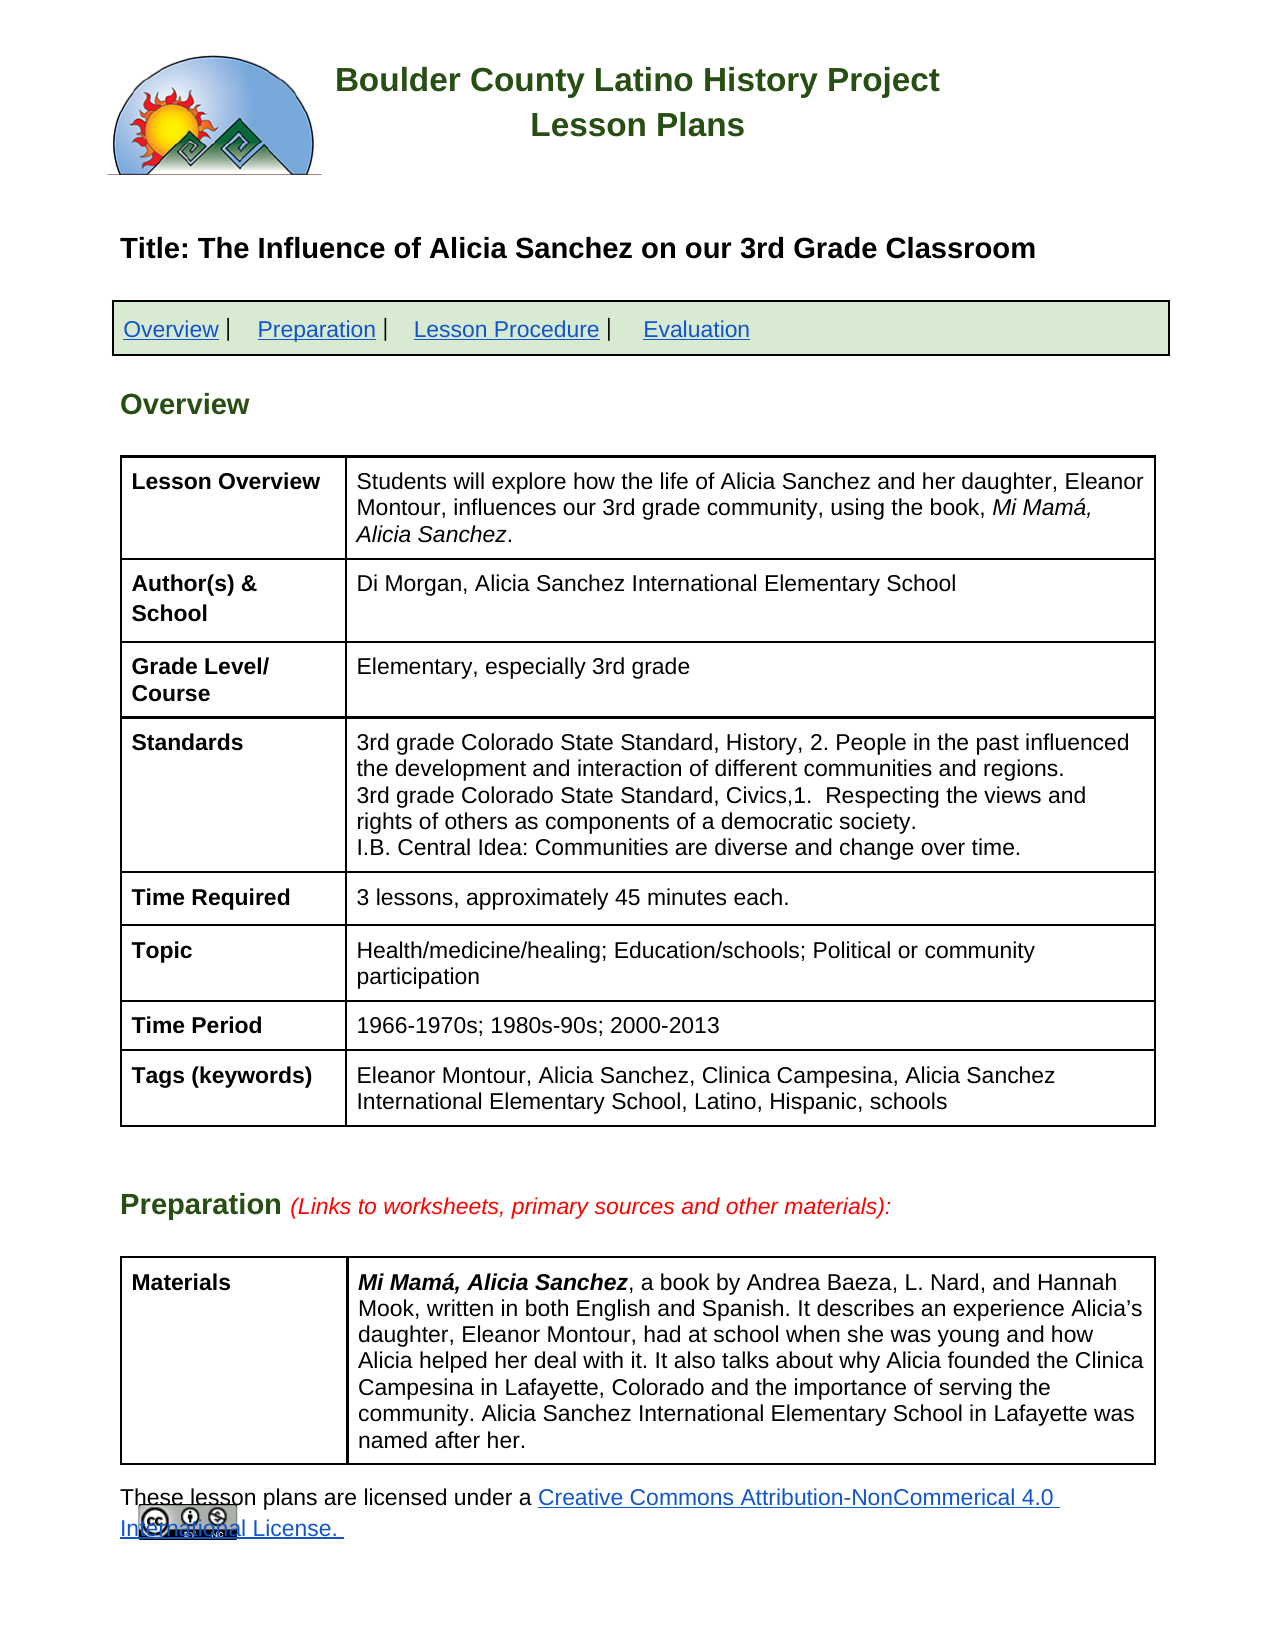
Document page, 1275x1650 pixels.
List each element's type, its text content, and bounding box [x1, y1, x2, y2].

text Preparation (Links to worksheets, primary sources and other materials): [120, 1187, 1155, 1221]
table_cell Elementary, especially 3rd grade [347, 643, 1154, 716]
picture [138, 1504, 238, 1537]
table_header Overview ⎸ Preparation ⎸ Lesson Procedure ⎸ Evaluation [114, 302, 1168, 354]
table_header Mi Mamá, Alicia Sanchez, a book by Andrea Baeza, L. Nard, and Hannah Mook, written in both English and Spanish. It describes an experience Alicia’s daughter, Eleanor Montour, had at school when she was young and how Alicia helped her deal with it. It also talks about why Alicia founded the Clinica Campesina in Lafayette, Colorado and the importance of serving the community. Alicia Sanchez International Elementary School in Lafayette was named after her. [349, 1258, 1154, 1463]
table_cell Topic [122, 926, 345, 1000]
text Title: The Influence of Alicia Sanchez on our 3rd Grade Classroom [120, 231, 1155, 265]
table_cell Time Period [122, 1002, 345, 1049]
table_cell Standards [122, 719, 345, 871]
picture [107, 48, 322, 175]
table_cell Di Morgan, Alicia Sanchez International Elementary School [347, 560, 1154, 641]
table_header Lesson Overview [122, 458, 345, 557]
table_header Students will explore how the life of Alicia Sanchez and her daughter, Eleanor Montour, influences our 3rd grade community, using the book, Mi Mamá, Alicia Sanchez. [347, 458, 1154, 557]
table_cell Grade Level/ Course [122, 643, 345, 716]
table_cell Time Required [122, 873, 345, 924]
table_header Materials [122, 1258, 346, 1463]
text Overview [120, 387, 1155, 420]
table_cell Eleanor Montour, Alicia Sanchez, Clinica Campesina, Alicia Sanchez International Elementary School, Latino, Hispanic, schools [347, 1051, 1154, 1125]
table_cell Health/medicine/healing; Education/schools; Political or community participation [347, 926, 1154, 1000]
table_cell 3rd grade Colorado State Standard, History, 2. People in the past influenced the development and interaction of different communities and regions. 3rd grade Colorado State Standard, Civics,1. Respecting the views and rights of others as components of a democratic society. I.B. Central Idea: Communities are diverse and change over time. [347, 719, 1154, 871]
table_cell 1966-1970s; 1980s-90s; 2000-2013 [347, 1002, 1154, 1049]
table_cell Tags (keywords) [122, 1051, 345, 1125]
table_cell Author(s) & School [122, 560, 345, 641]
table_cell 3 lessons, approximately 45 minutes each. [347, 873, 1154, 924]
